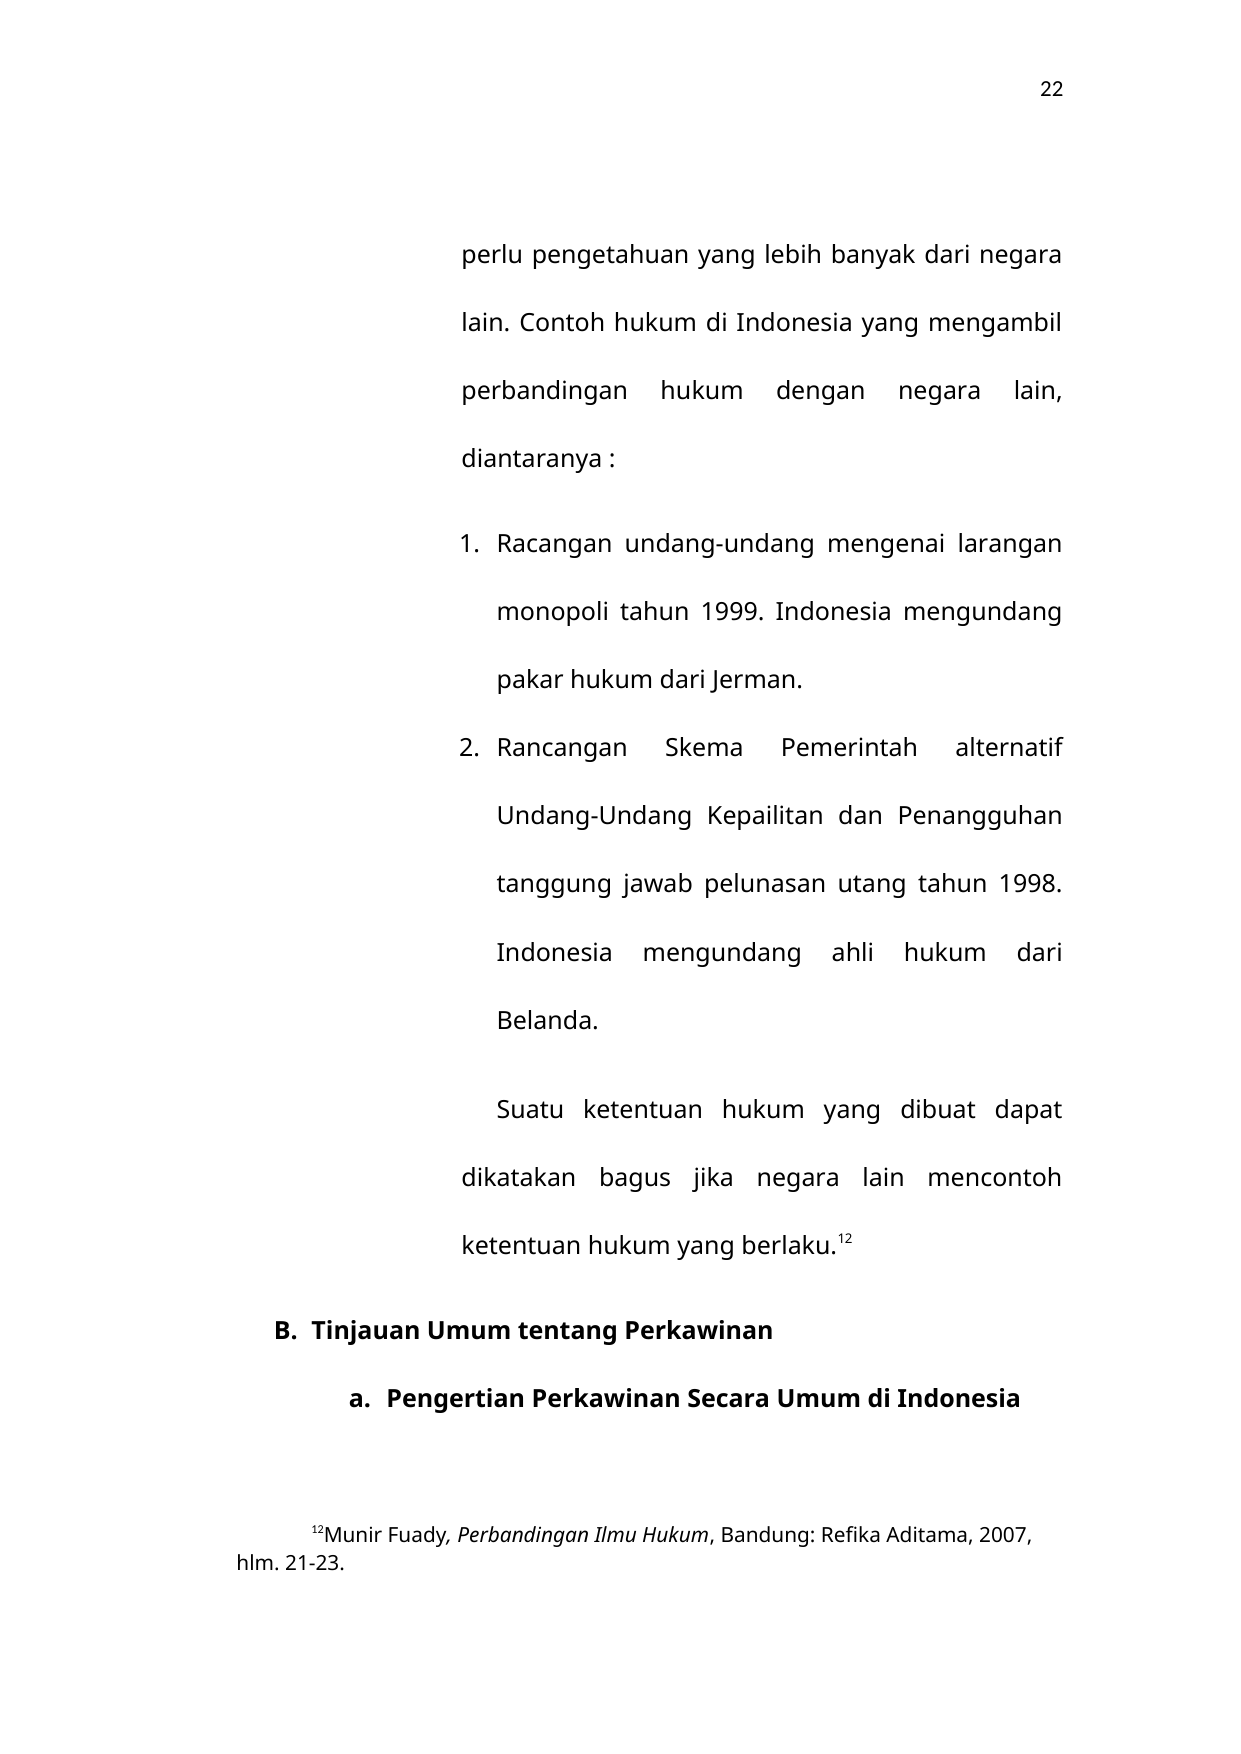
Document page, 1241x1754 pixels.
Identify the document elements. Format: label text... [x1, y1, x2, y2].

list Pengertian Perkawinan Secara Umum di Indonesia [349, 1380, 1063, 1414]
text Suatu ketentuan hukum yang dibuat dapat dikatakan bagus jika negara lain mencontoh ketentuan hukum yang berlaku. [461, 1091, 1063, 1262]
list Rancangan Skema Pemerintah alternatif Undang-Undang Kepailitan dan Penangguhan tanggung jawab pelunasan utang tahun 1998. Indonesia mengundang ahli hukum dari Belanda. [459, 730, 1063, 1036]
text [461, 236, 1063, 475]
list Tinjauan Umum tentang Perkawinan [274, 1312, 1063, 1346]
list Racangan undang-undang mengenai larangan monopoli tahun 1999. Indonesia mengundang pakar hukum dari Jerman. [459, 525, 1063, 696]
